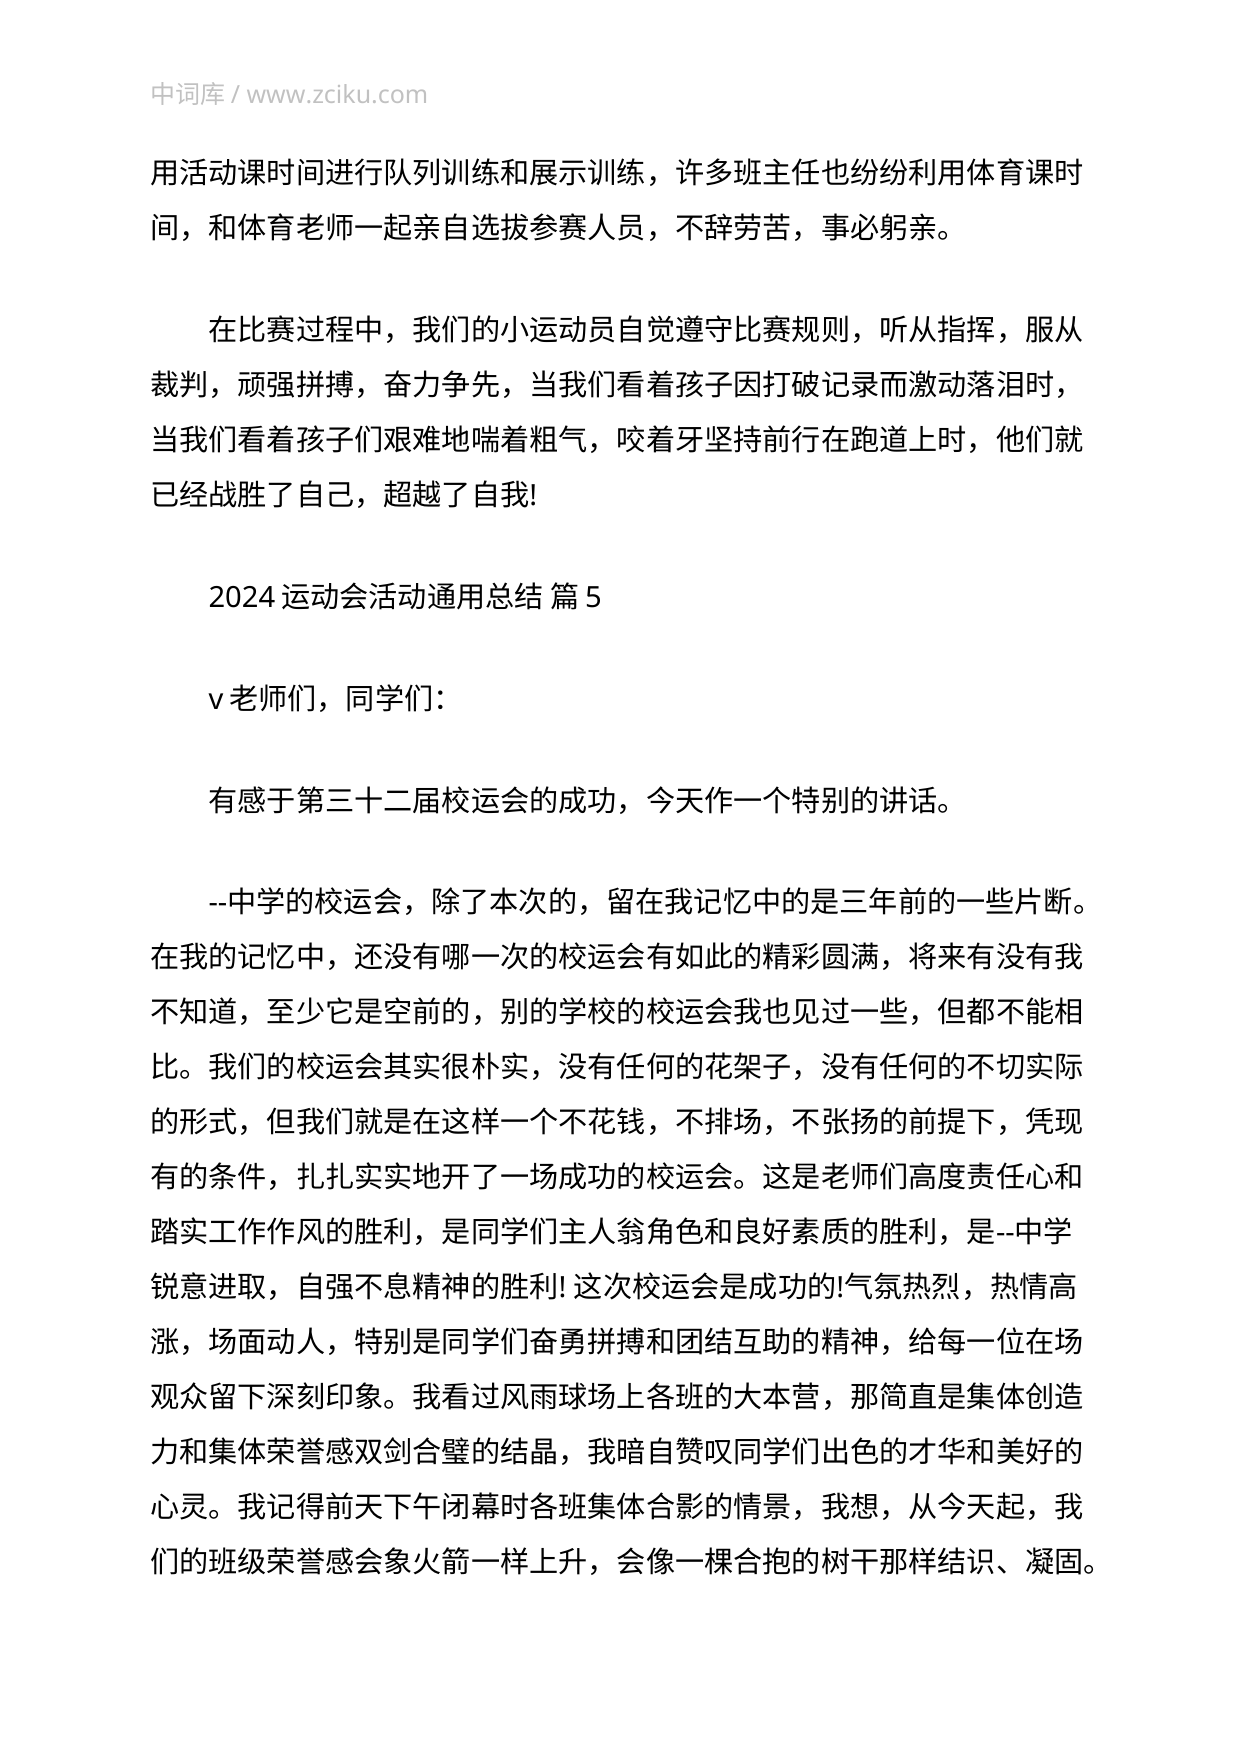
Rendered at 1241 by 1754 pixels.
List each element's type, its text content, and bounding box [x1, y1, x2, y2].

text 在比赛过程中，我们的小运动员自觉遵守比赛规则，听从指挥，服从裁判，顽强拼搏，奋力争先，当我们看着孩子因打破记录而激动落泪时，当我们看着孩子们艰难地喘着粗气，咬着牙坚持前行在跑道上时，他们就已经战胜了自己，超越了自我! [150, 307, 1090, 514]
text 2024运动会活动通用总结 篇5 [150, 573, 1090, 616]
text 有感于第三十二届校运会的成功，今天作一个特别的讲话。 [150, 777, 1090, 819]
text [150, 150, 1090, 247]
text v老师们，同学们： [150, 675, 1090, 718]
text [150, 879, 1090, 1580]
